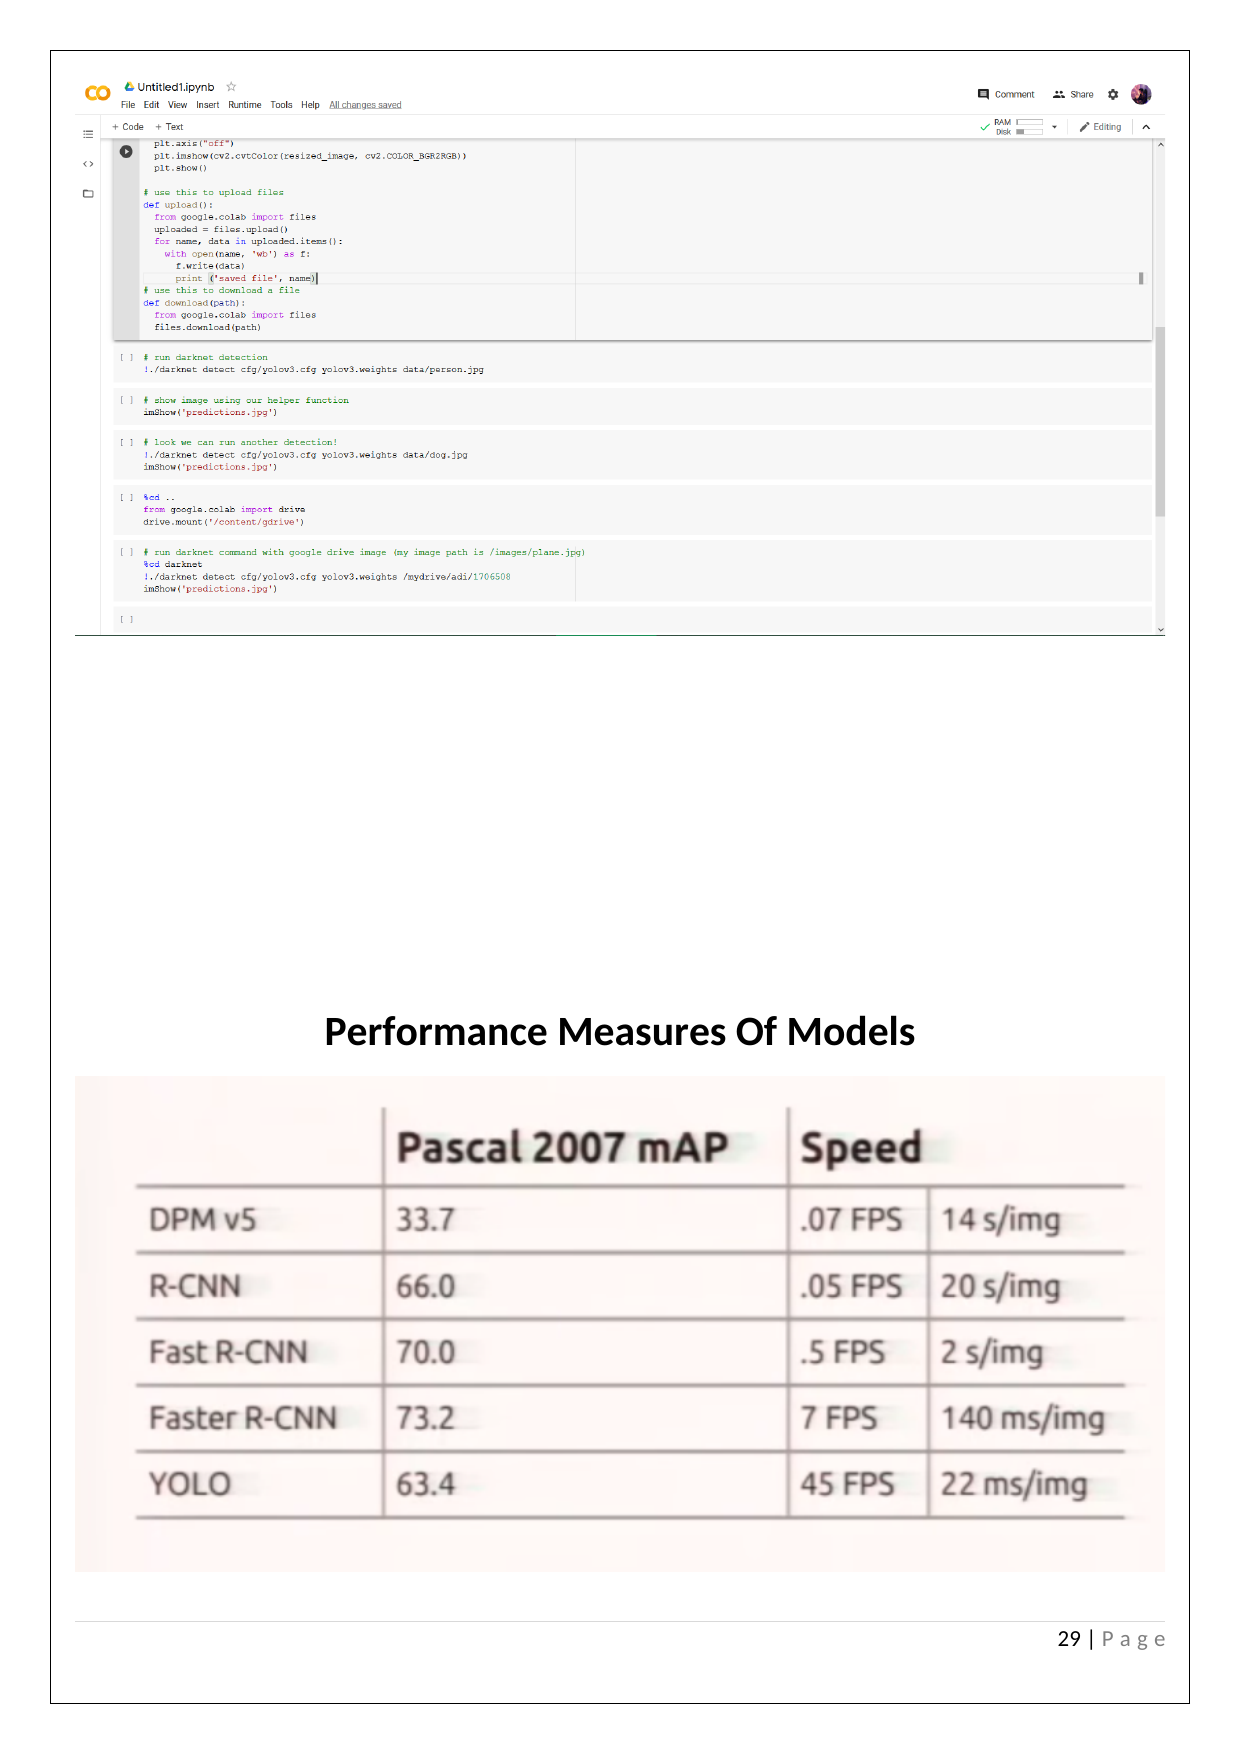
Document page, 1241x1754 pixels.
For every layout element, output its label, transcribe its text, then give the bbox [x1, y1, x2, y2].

picture [75, 1076, 1166, 1572]
text Performance Measures Of Models [75, 1005, 1165, 1056]
picture [75, 75, 1166, 636]
